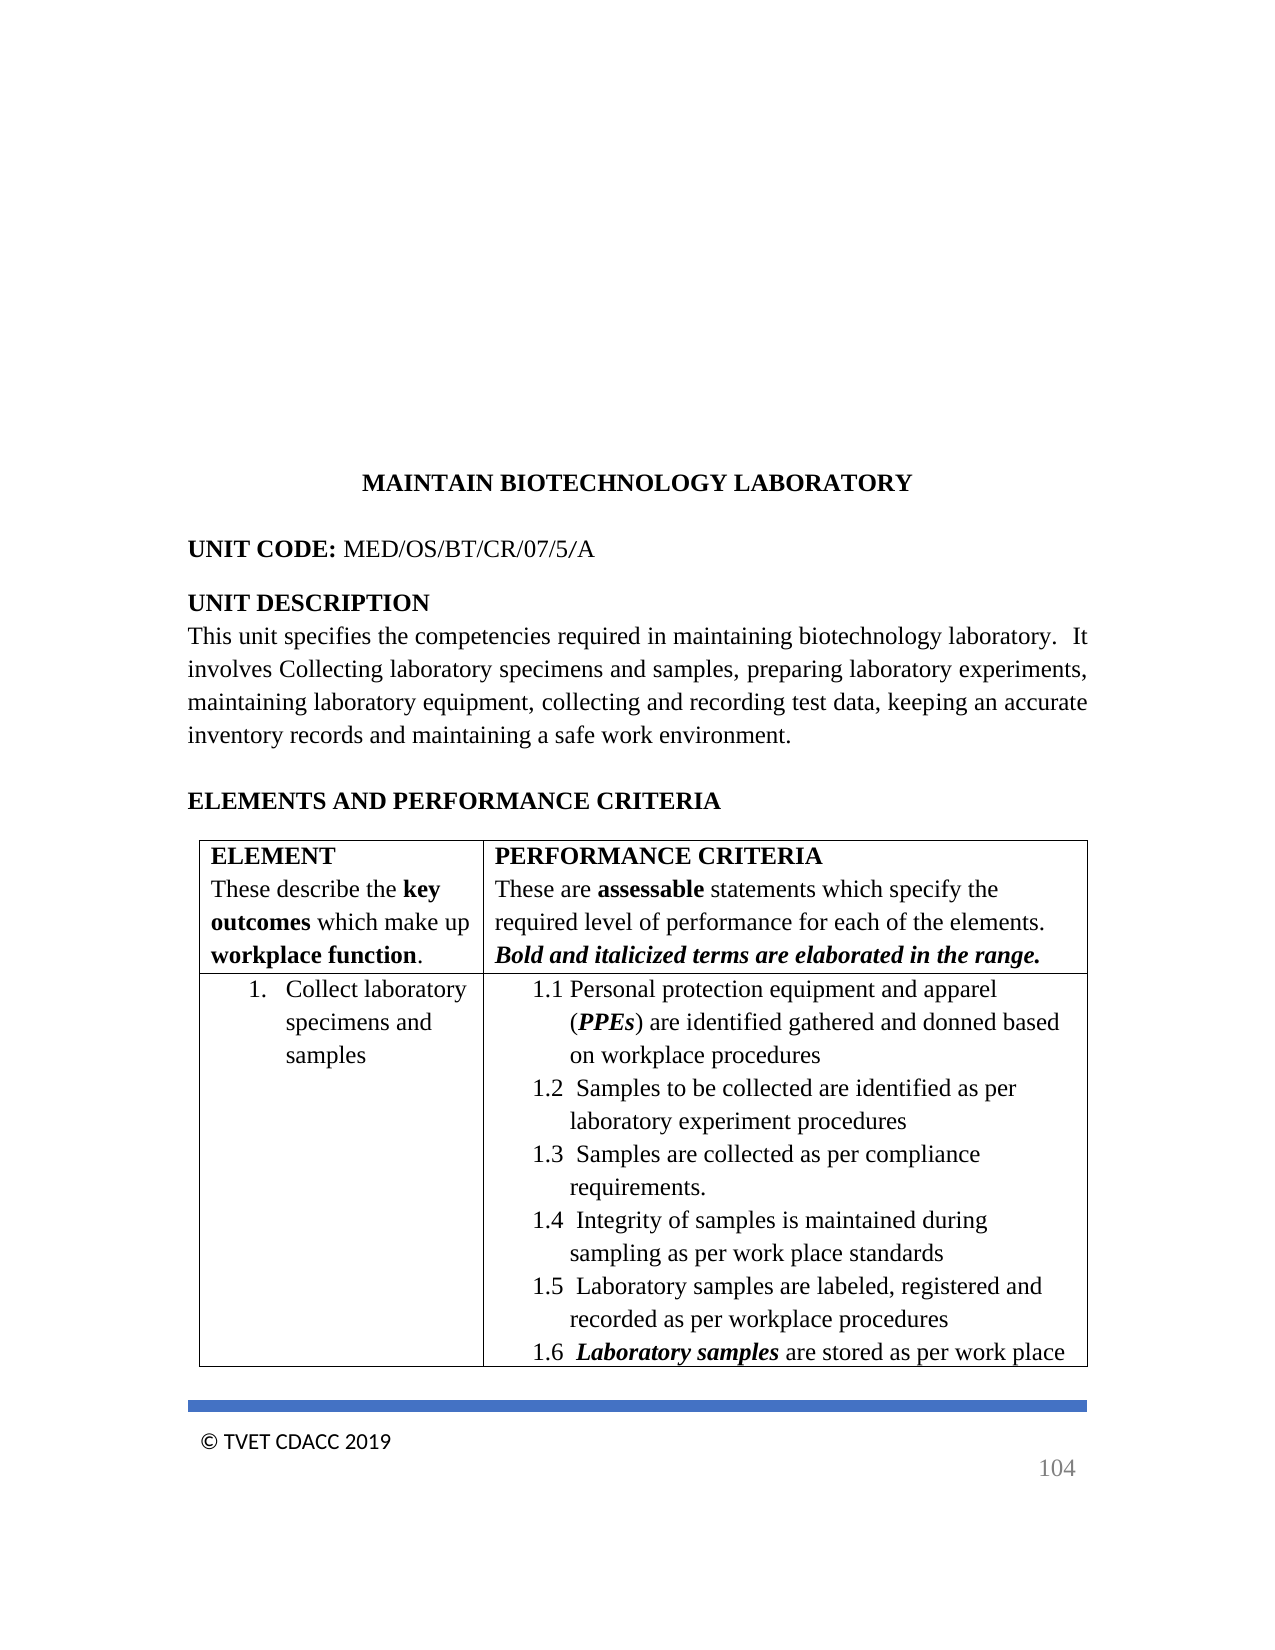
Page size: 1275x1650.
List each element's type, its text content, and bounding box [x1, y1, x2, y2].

text UNIT CODE: MED/OS/BT/CR/07/5/A [187, 534, 1087, 563]
table_header PERFORMANCE CRITERIA These are assessable statements which specify the required level of performance for each of the elements. Bold and italicized terms are elaborated in the range. [484, 841, 1087, 973]
text UNIT DESCRIPTION [187, 588, 1087, 617]
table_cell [200, 974, 483, 1366]
table_header ELEMENT These describe the key outcomes which make up workplace function. [200, 841, 483, 973]
text This unit specifies the competencies required in maintaining biotechnology laboratory. It involves Collecting laboratory specimens and samples, preparing laboratory experiments, maintaining laboratory equipment, collecting and recording test data, keeping an accurate inventory records and maintaining a safe work environment. [187, 621, 1087, 749]
subtitle MAINTAIN BIOTECHNOLOGY LABORATORY [187, 468, 1087, 497]
text ELEMENTS AND PERFORMANCE CRITERIA [187, 786, 1087, 815]
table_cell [484, 974, 1087, 1366]
